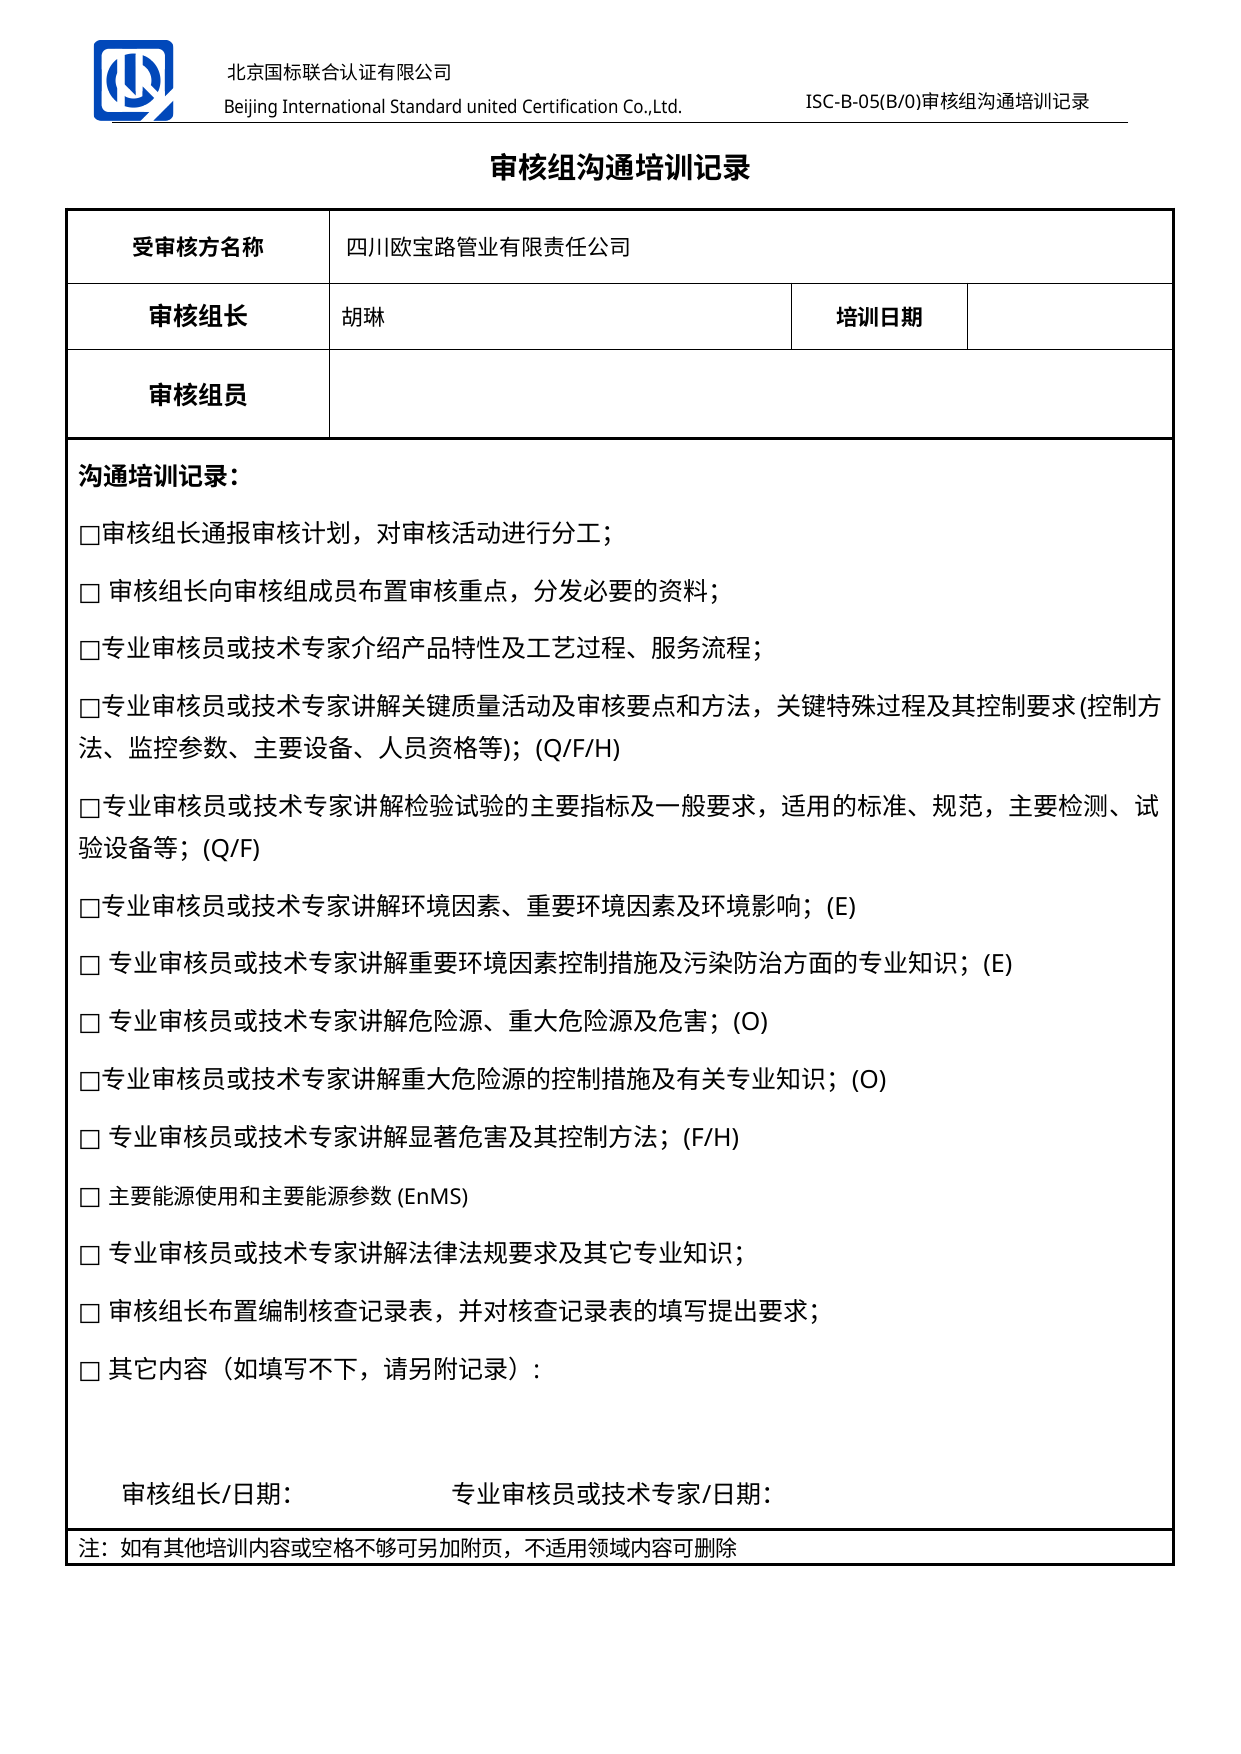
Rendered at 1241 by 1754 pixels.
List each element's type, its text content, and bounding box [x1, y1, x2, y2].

table_cell 胡琳 [330, 284, 791, 349]
table_cell 培训日期 [792, 284, 967, 349]
table_header 四川欧宝路管业有限责任公司 [330, 211, 1172, 282]
table_cell 审核组员 [68, 350, 329, 437]
picture [93, 40, 174, 121]
table_cell 注：如有其他培训内容或空格不够可另加附页，不适用领域内容可删除 [68, 1531, 1172, 1563]
table_cell 沟通培训记录： □审核组长通报审核计划，对审核活动进行分工； □ 审核组长向审核组成员布置审核重点，分发必要的资料； □专业审核员或技术专家介绍产品特性及工艺过程、服务流程； □专业审核员或技术专家讲解关键质量活动及审核要点和方法，关键特殊过程及其控制要求(控制方法、监控参数、主要设备、人员资格等)；(Q/F/H) □专业审核员或技术专家讲解检验试验的主要指标及一般要求，适用的标准、规范，主要检测、试验设备等；(Q/F) □专业审核员或技术专家讲解环境因素、重要环境因素及环境影响；(E) □ 专业审核员或技术专家讲解重要环境因素控制措施及污染防治方面的专业知识；(E) □ 专业审核员或技术专家讲解危险源、重大危险源及危害；(O) □专业审核员或技术专家讲解重大危险源的控制措施及有关专业知识；(O) □ 专业审核员或技术专家讲解显著危害及其控制方法；(F/H) □ 主要能源使用和主要能源参数 (EnMS) □ 专业审核员或技术专家讲解法律法规要求及其它专业知识； □ 审核组长布置编制核查记录表，并对核查记录表的填写提出要求； □ 其它内容（如填写不下，请另附记录）: 审核组长/日期： 专业审核员或技术专家/日期： [68, 440, 1172, 1528]
table_cell 审核组长 [68, 284, 329, 349]
table_cell [968, 284, 1172, 349]
table_cell [330, 350, 1172, 437]
text 审核组沟通培训记录 [112, 144, 1128, 186]
table_header 受审核方名称 [68, 211, 329, 282]
